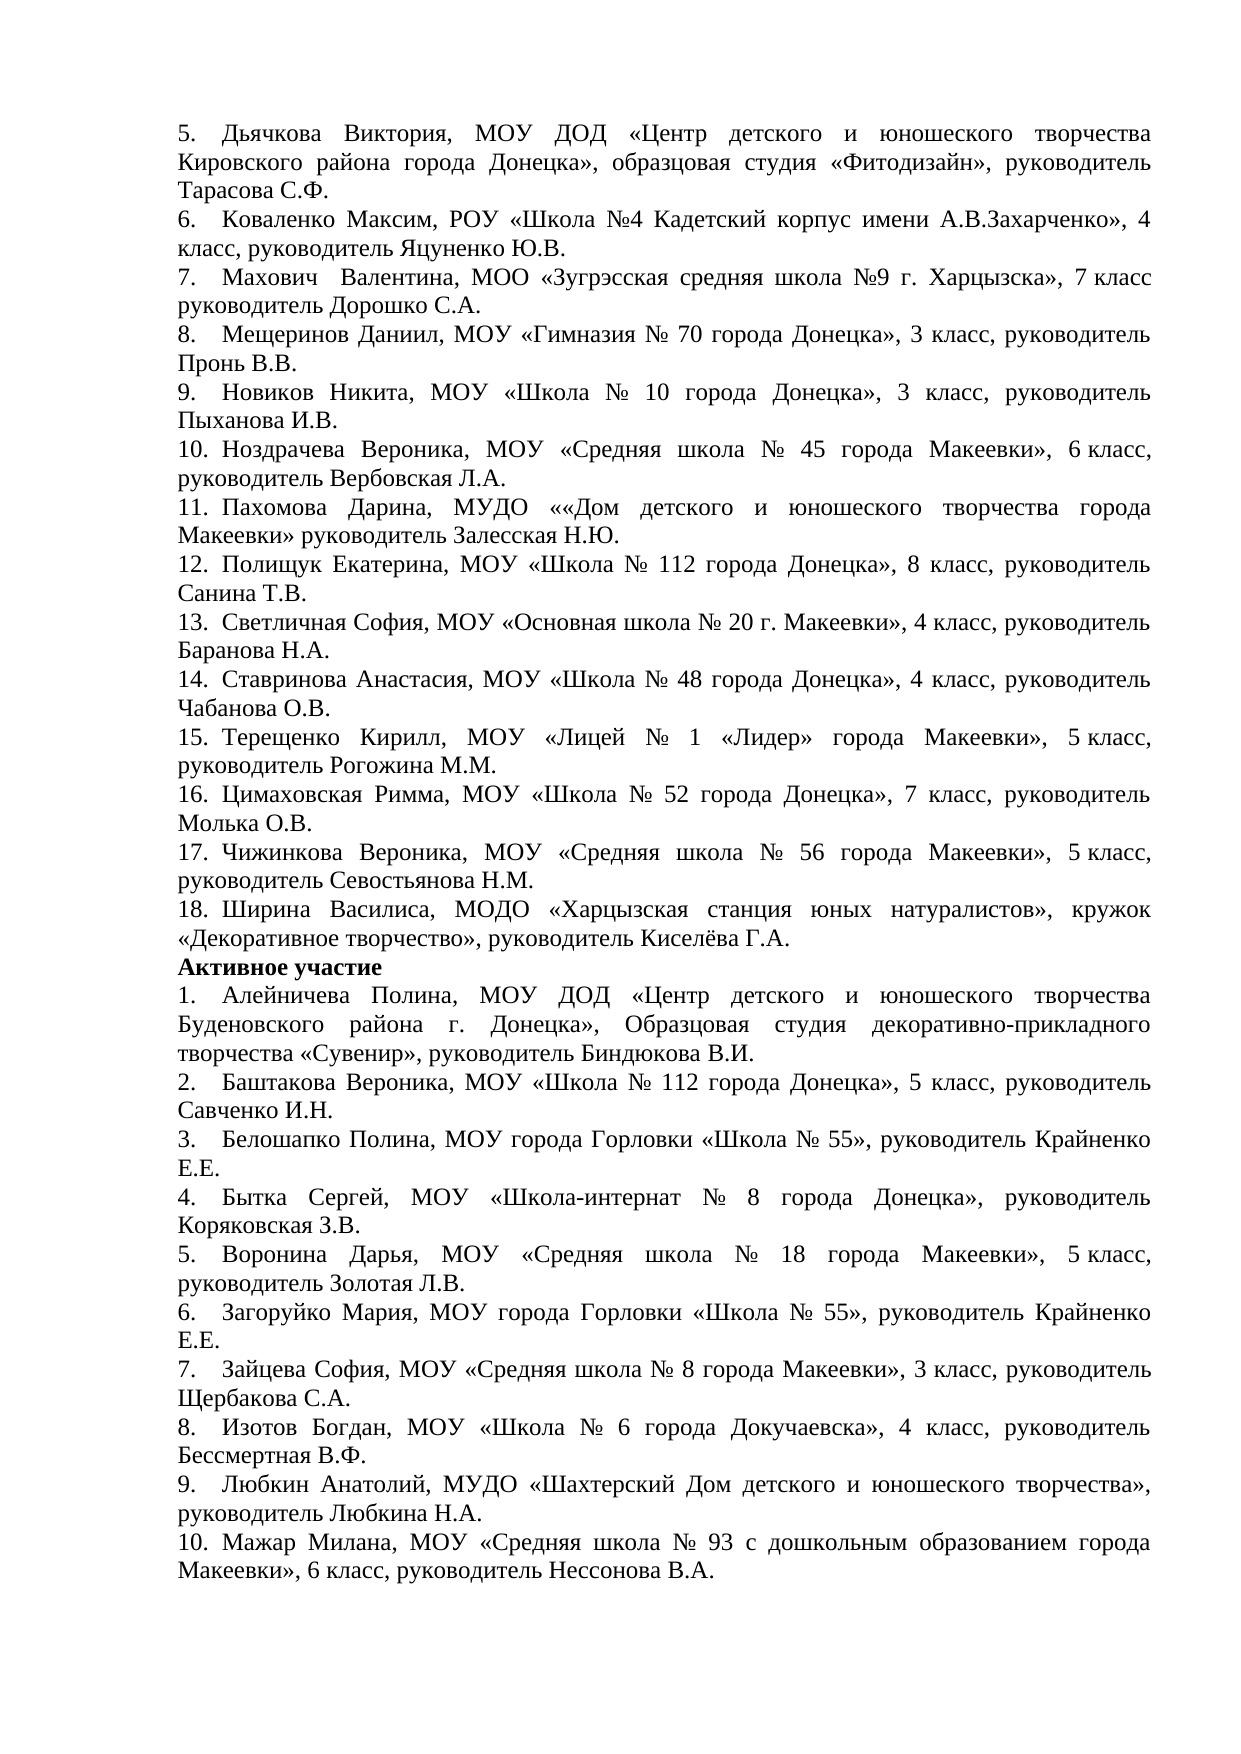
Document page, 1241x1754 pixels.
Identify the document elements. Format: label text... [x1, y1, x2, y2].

list Загоруйко Мария, МОУ города Горловки «Школа № 55», руководитель Крайненко Е.Е. [177, 1297, 1152, 1354]
text Активное участие [177, 952, 1152, 981]
list Алейничева Полина, МОУ ДОД «Центр детского и юношеского творчества Буденовского района г. Донецка», Образцовая студия декоративно-прикладного творчества «Сувенир», руководитель Биндюкова В.И. [177, 981, 1152, 1067]
list Зайцева София, МОУ «Средняя школа № 8 города Макеевки», 3 класс, руководитель Щербакова С.А. [177, 1354, 1152, 1412]
list Новиков Никита, МОУ «Школа № 10 города Донецка», 3 класс, руководитель Пыханова И.В. [177, 377, 1152, 434]
list Пахомова Дарина, МУДО ««Дом детского и юношеского творчества города Макеевки» руководитель Залесская Н.Ю. [177, 492, 1152, 549]
list Мещеринов Даниил, МОУ «Гимназия № 70 города Донецка», 3 класс, руководитель Пронь В.В. [177, 319, 1152, 377]
list Баштакова Вероника, МОУ «Школа № 112 города Донецка», 5 класс, руководитель Савченко И.Н. [177, 1067, 1152, 1124]
list Дьячкова Виктория, МОУ ДОД «Центр детского и юношеского творчества Кировского района города Донецка», образцовая студия «Фитодизайн», руководитель Тарасова С.Ф. [177, 118, 1152, 204]
list Воронина Дарья, МОУ «Средняя школа № 18 города Макеевки», 5 класс, руководитель Золотая Л.В. [177, 1239, 1152, 1297]
list Полищук Екатерина, МОУ «Школа № 112 города Донецка», 8 класс, руководитель Санина Т.В. [177, 549, 1152, 607]
list Ширина Василиса, МОДО «Харцызская станция юных натуралистов», кружок «Декоративное творчество», руководитель Киселёва Г.А. [177, 894, 1152, 952]
list Светличная София, МОУ «Основная школа № 20 г. Макеевки», 4 класс, руководитель Баранова Н.А. [177, 607, 1152, 664]
list Любкин Анатолий, МУДО «Шахтерский Дом детского и юношеского творчества», руководитель Любкина Н.А. [177, 1469, 1152, 1527]
list Белошапко Полина, МОУ города Горловки «Школа № 55», руководитель Крайненко Е.Е. [177, 1124, 1152, 1182]
list Коваленко Максим, РОУ «Школа №4 Кадетский корпус имени А.В.Захарченко», 4 класс, руководитель Яцуненко Ю.В. [177, 204, 1152, 262]
list Цимаховская Римма, МОУ «Школа № 52 города Донецка», 7 класс, руководитель Молька О.В. [177, 779, 1152, 837]
list Изотов Богдан, МОУ «Школа № 6 города Докучаевска», 4 класс, руководитель Бессмертная В.Ф. [177, 1412, 1152, 1469]
list Ноздрачева Вероника, МОУ «Средняя школа № 45 города Макеевки», 6 класс, руководитель Вербовская Л.А. [177, 434, 1152, 492]
list Махович Валентина, МОО «Зугрэсская средняя школа №9 г. Харцызска», 7 класс руководитель Дорошко С.А. [177, 262, 1152, 319]
list Бытка Сергей, МОУ «Школа-интернат № 8 города Донецка», руководитель Коряковская З.В. [177, 1182, 1152, 1239]
list Терещенко Кирилл, МОУ «Лицей № 1 «Лидер» города Макеевки», 5 класс, руководитель Рогожина М.М. [177, 722, 1152, 779]
list Ставринова Анастасия, МОУ «Школа № 48 города Донецка», 4 класс, руководитель Чабанова О.В. [177, 664, 1152, 722]
list Мажар Милана, МОУ «Средняя школа № 93 с дошкольным образованием города Макеевки», 6 класс, руководитель Нессонова В.А. [177, 1527, 1152, 1584]
list Чижинкова Вероника, МОУ «Средняя школа № 56 города Макеевки», 5 класс, руководитель Севостьянова Н.М. [177, 837, 1152, 894]
